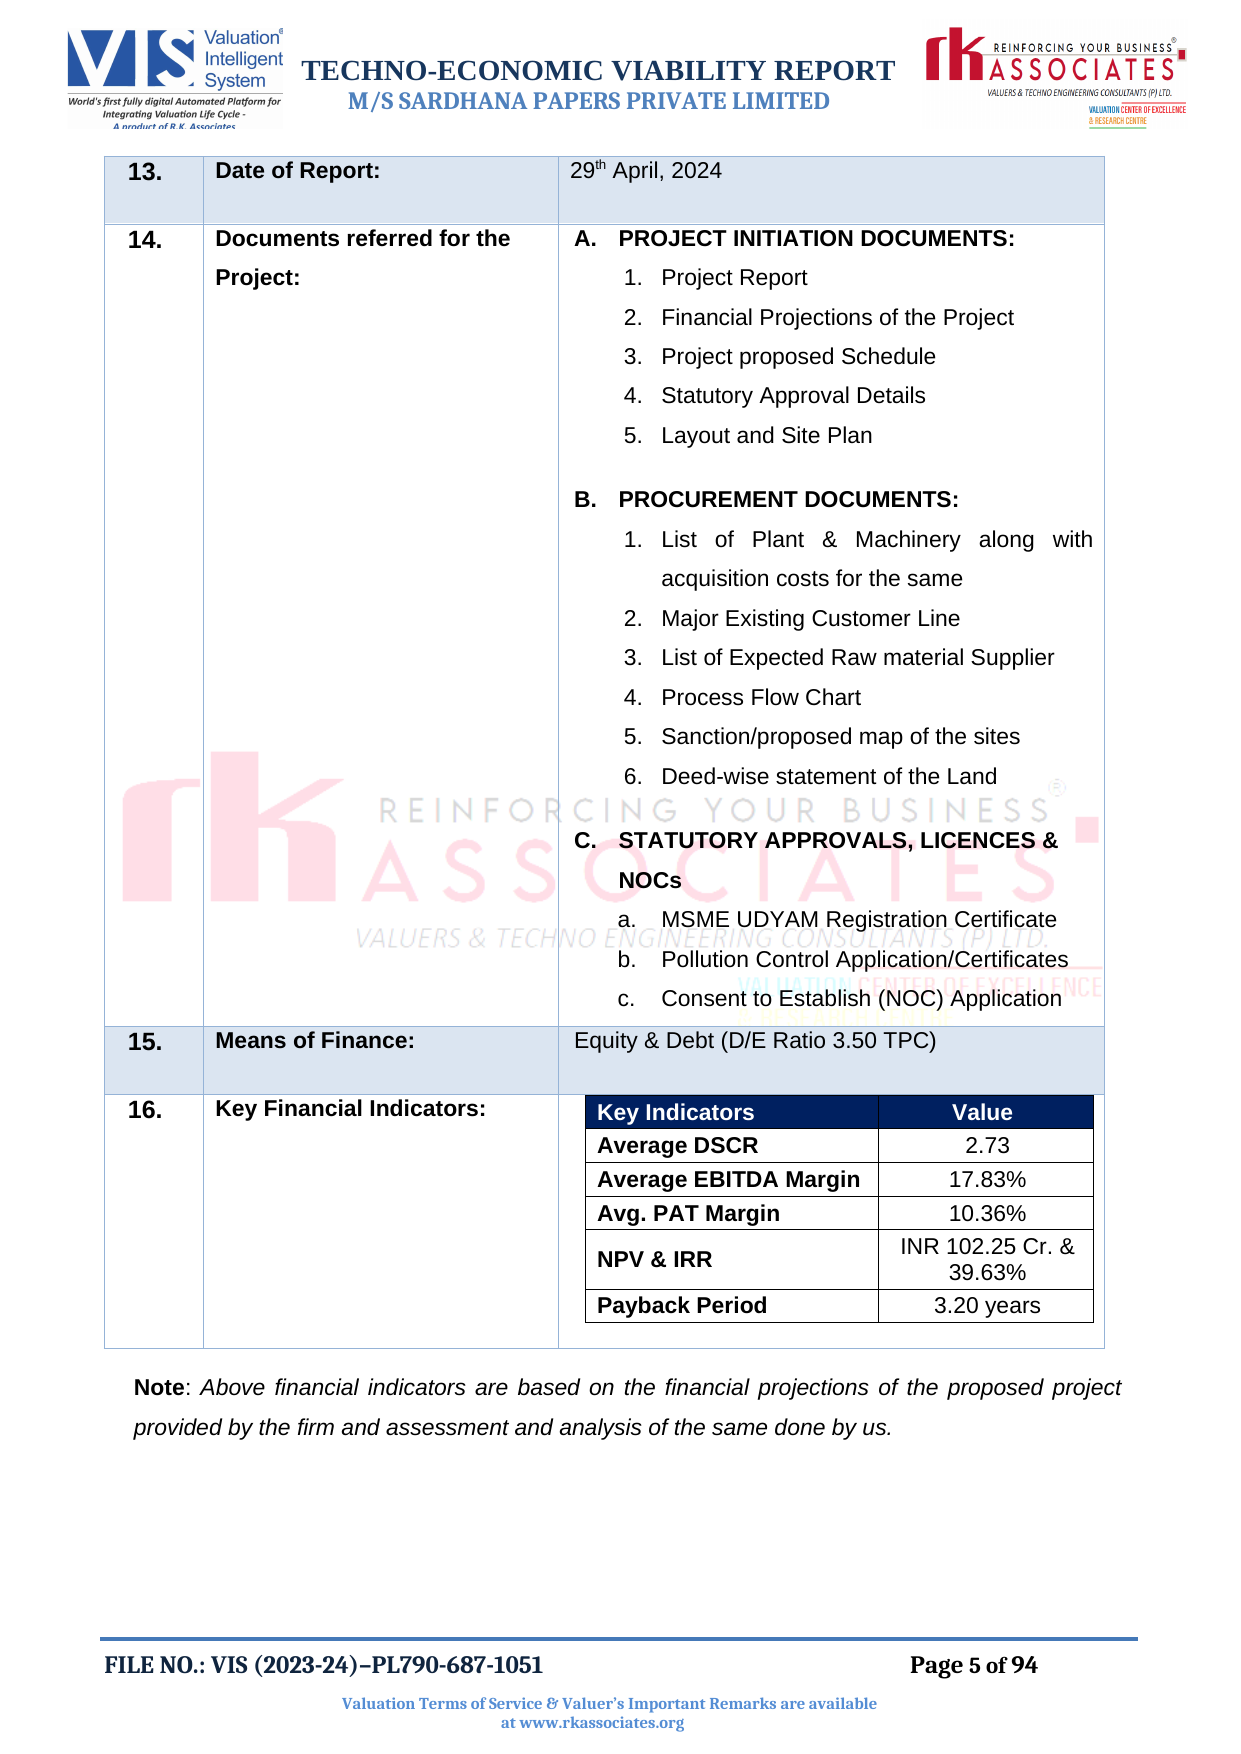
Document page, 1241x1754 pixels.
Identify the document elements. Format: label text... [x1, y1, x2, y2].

table_cell [105, 157, 203, 223]
picture [67, 28, 283, 128]
table_cell [105, 1027, 203, 1094]
table_cell [559, 1095, 1104, 1348]
table_cell PROJECT INITIATION DOCUMENTS: Project Report Financial Projections of the Project Project proposed Schedule Statutory Approval Details Layout and Site Plan PROCUREMENT DOCUMENTS: List of Plant & Machinery along with acquisition costs for the same Major Existing Customer Line List of Expected Raw material Supplier Process Flow Chart Sanction/proposed map of the sites Deed-wise statement of the Land STATUTORY APPROVALS, LICENCES & NOCs MSME UDYAM Registration Certificate Pollution Control Application/Certificates Consent to Establish (NOC) Application [559, 225, 1104, 1026]
table_cell [105, 1095, 203, 1348]
picture [921, 19, 1188, 129]
table_cell Key Financial Indicators: [204, 1095, 558, 1348]
table_cell 29th April, 2024 [559, 157, 1104, 223]
table_cell Equity & Debt (D/E Ratio 3.50 TPC) [559, 1027, 1104, 1094]
text Note: Above financial indicators are based on the financial projections of the proposed project provided by the firm and assessment and analysis of the same done by us. [134, 1374, 1123, 1440]
table_cell Date of Report: [204, 157, 558, 223]
table_cell Documents referred for the Project: [204, 225, 558, 1026]
table_cell Means of Finance: [204, 1027, 558, 1094]
table_cell [105, 225, 203, 1026]
